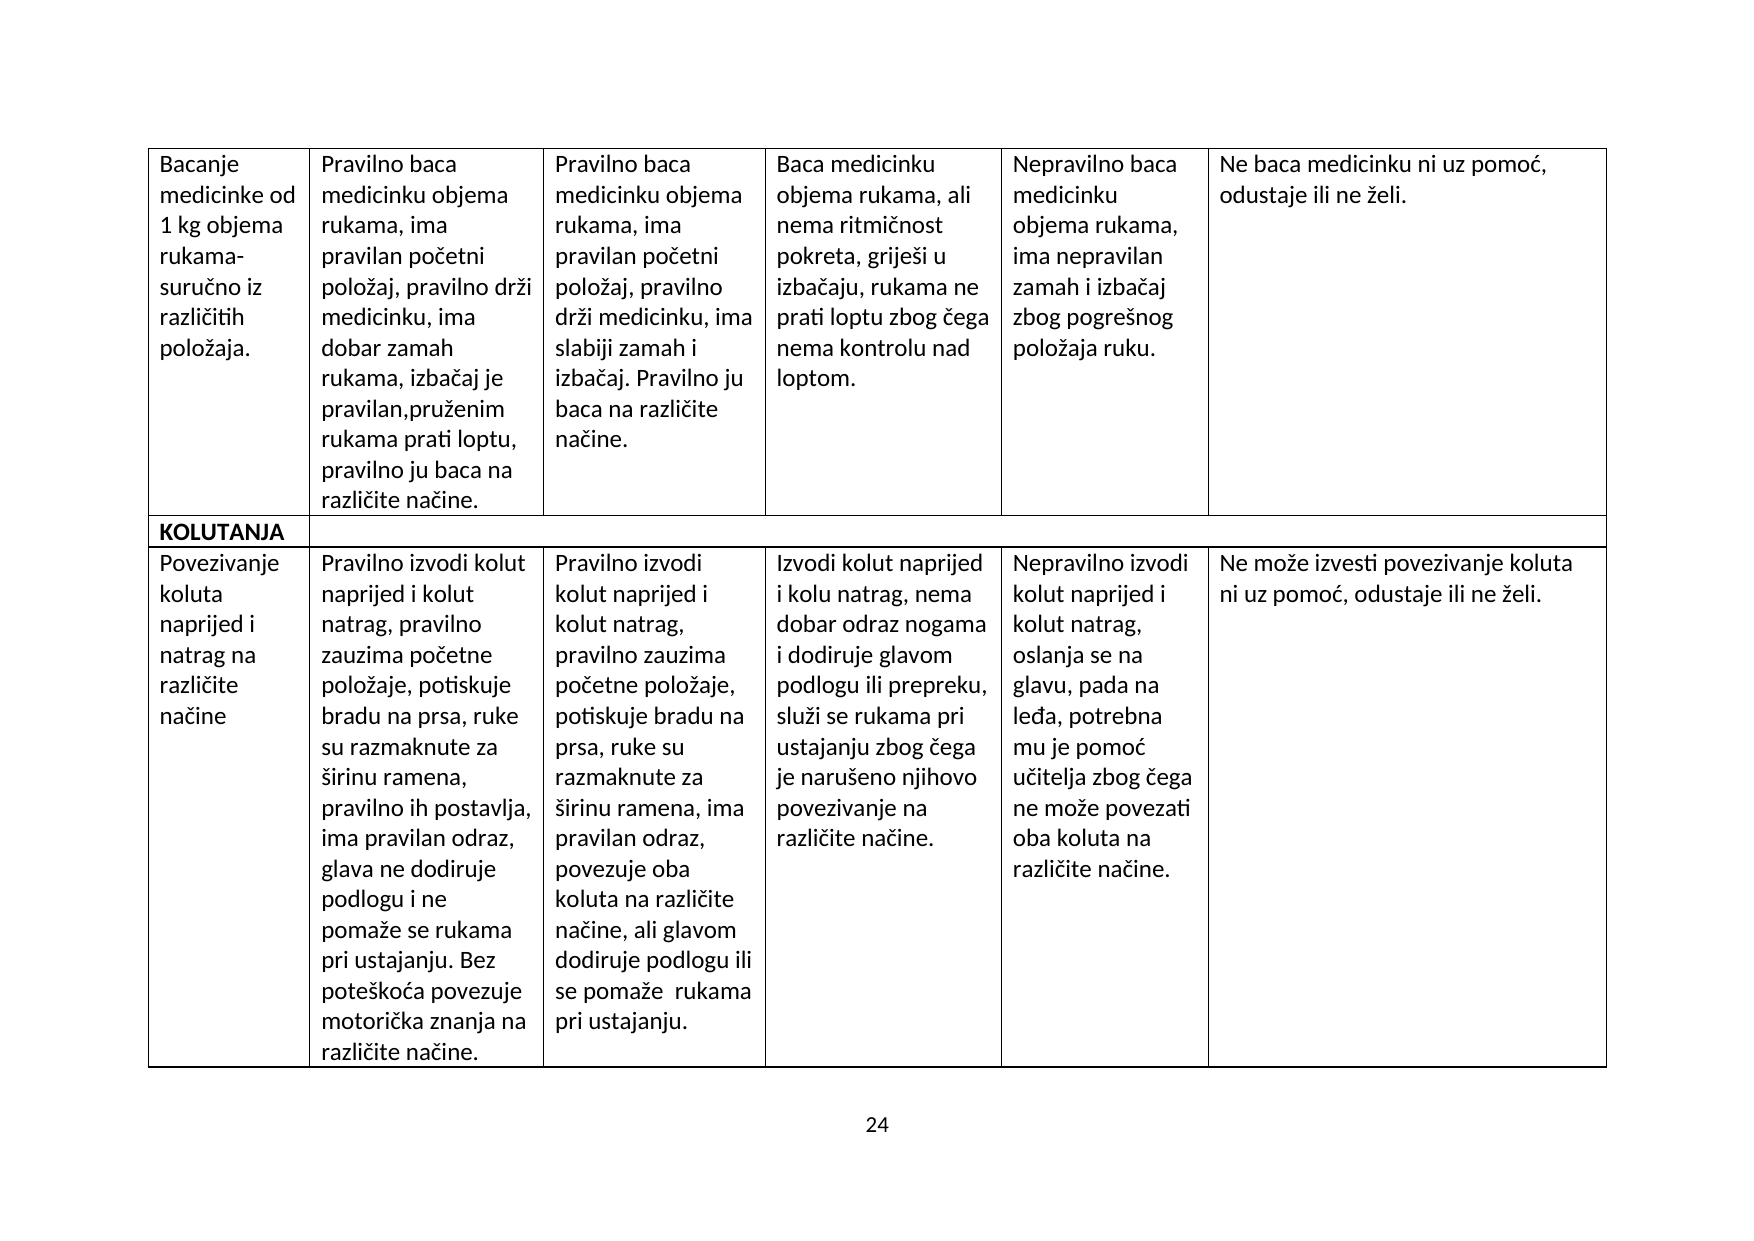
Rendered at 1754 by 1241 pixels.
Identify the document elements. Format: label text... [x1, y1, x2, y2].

table_cell Pravilno baca medicinku objema rukama, ima pravilan početni položaj, pravilno drži medicinku, ima dobar zamah rukama, izbačaj je pravilan,pruženim rukama prati loptu, pravilno ju baca na različite načine. [310, 149, 543, 515]
table_cell [310, 516, 1606, 546]
table_cell Pravilno izvodi kolut naprijed i kolut natrag, pravilno zauzima početne položaje, potiskuje bradu na prsa, ruke su razmaknute za širinu ramena, pravilno ih postavlja, ima pravilan odraz, glava ne dodiruje podlogu i ne pomaže se rukama pri ustajanju. Bez poteškoća povezuje motorička znanja na različite načine. [310, 548, 543, 1066]
table_cell Nepravilno baca medicinku objema rukama, ima nepravilan zamah i izbačaj zbog pogrešnog položaja ruku. [1002, 149, 1208, 515]
table_cell Izvodi kolut naprijed i kolu natrag, nema dobar odraz nogama i dodiruje glavom podlogu ili prepreku, služi se rukama pri ustajanju zbog čega je narušeno njihovo povezivanje na različite načine. [766, 548, 1001, 1066]
table_cell KOLUTANJA [149, 516, 309, 546]
table_cell Ne može izvesti povezivanje koluta ni uz pomoć, odustaje ili ne želi. [1209, 548, 1606, 1066]
table_cell Nepravilno izvodi kolut naprijed i kolut natrag, oslanja se na glavu, pada na leđa, potrebna mu je pomoć učitelja zbog čega ne može povezati oba koluta na različite načine. [1002, 548, 1208, 1066]
table_cell Pravilno baca medicinku objema rukama, ima pravilan početni položaj, pravilno drži medicinku, ima slabiji zamah i izbačaj. Pravilno ju baca na različite načine. [544, 149, 765, 515]
table_cell Ne baca medicinku ni uz pomoć, odustaje ili ne želi. [1209, 149, 1606, 515]
table_cell Povezivanje koluta naprijed i natrag na različite načine [149, 548, 309, 1066]
table_cell Baca medicinku objema rukama, ali nema ritmičnost pokreta, griješi u izbačaju, rukama ne prati loptu zbog čega nema kontrolu nad loptom. [766, 149, 1001, 515]
table_cell Pravilno izvodi kolut naprijed i kolut natrag, pravilno zauzima početne položaje, potiskuje bradu na prsa, ruke su razmaknute za širinu ramena, ima pravilan odraz, povezuje oba koluta na različite načine, ali glavom dodiruje podlogu ili se pomaže rukama pri ustajanju. [544, 548, 765, 1066]
table_cell Bacanje medicinke od 1 kg objema rukama-suručno iz različitih položaja. [149, 149, 309, 515]
